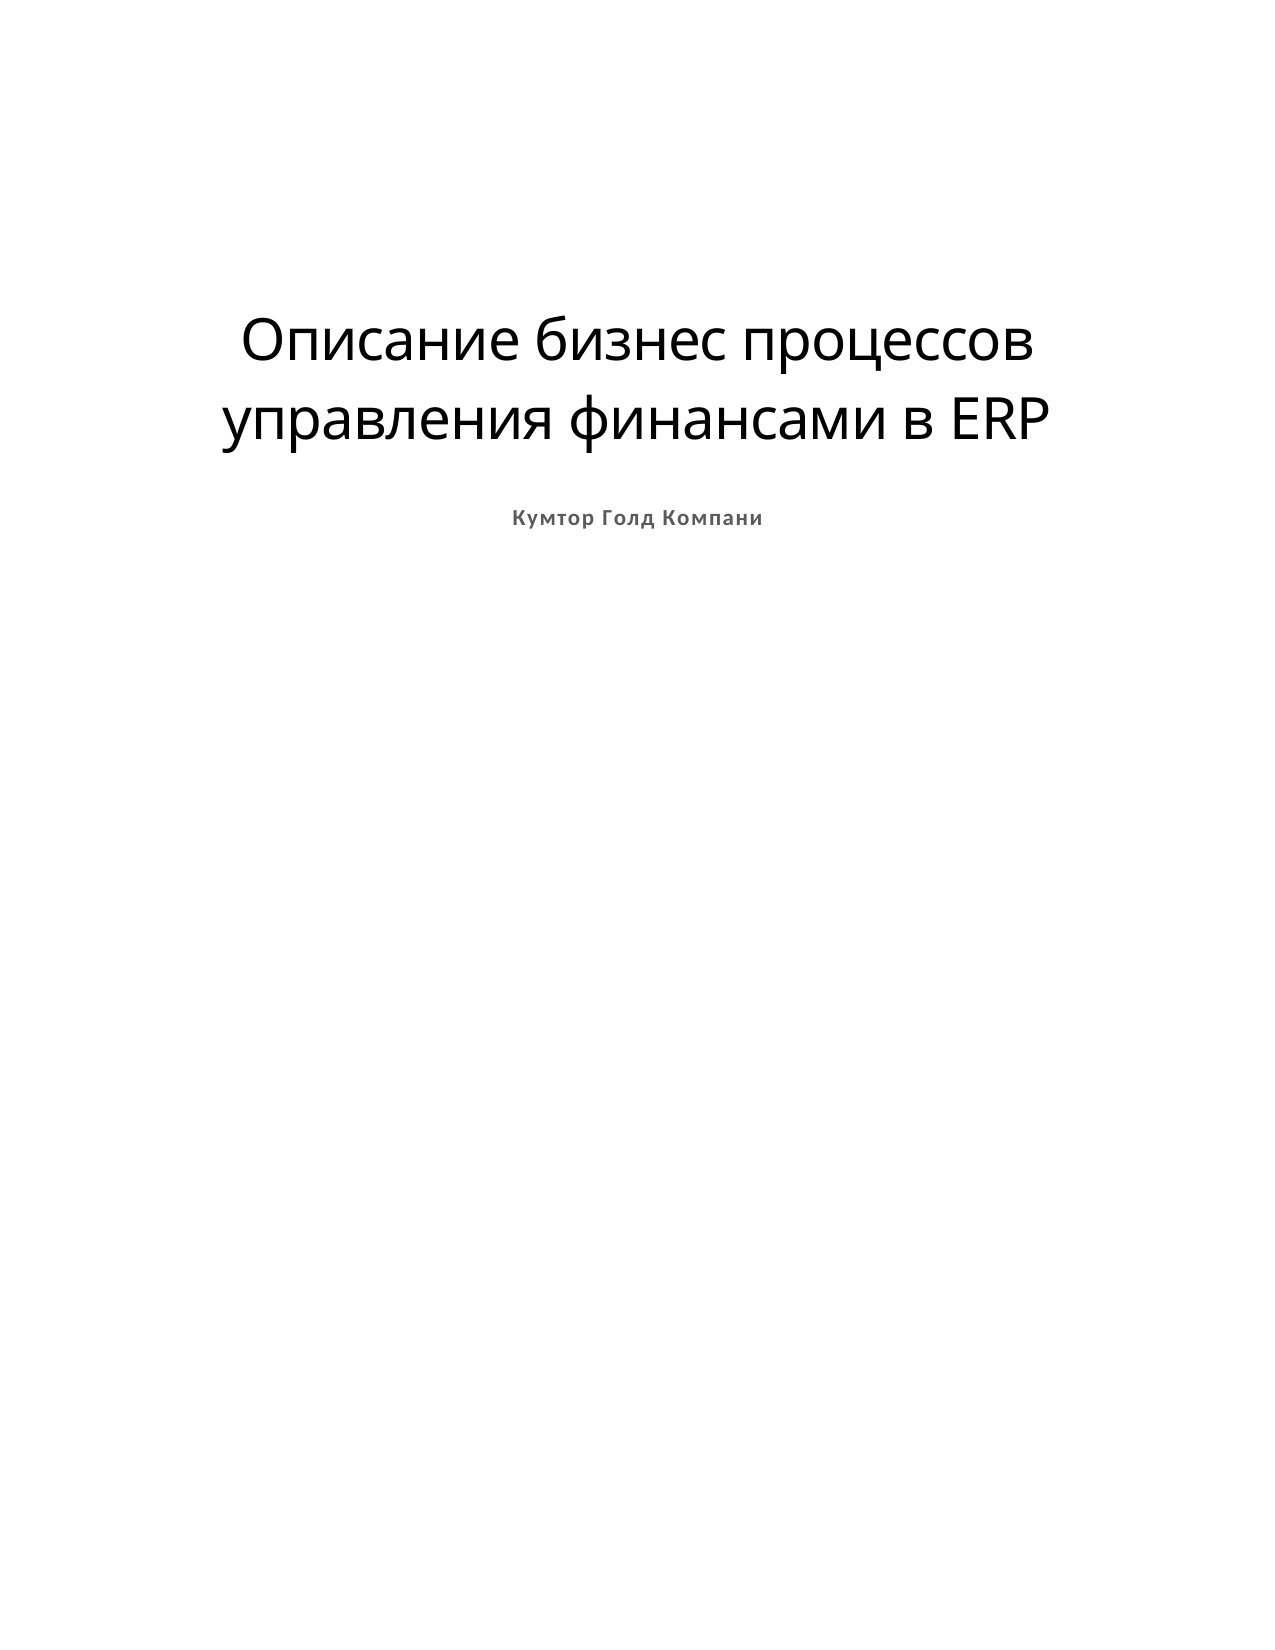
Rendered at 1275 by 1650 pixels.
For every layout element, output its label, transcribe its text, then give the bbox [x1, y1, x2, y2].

title Описание бизнес процессов управления финансами в ERP [150, 298, 1125, 457]
subtitle Кумтор Голд Компани [150, 503, 1125, 531]
